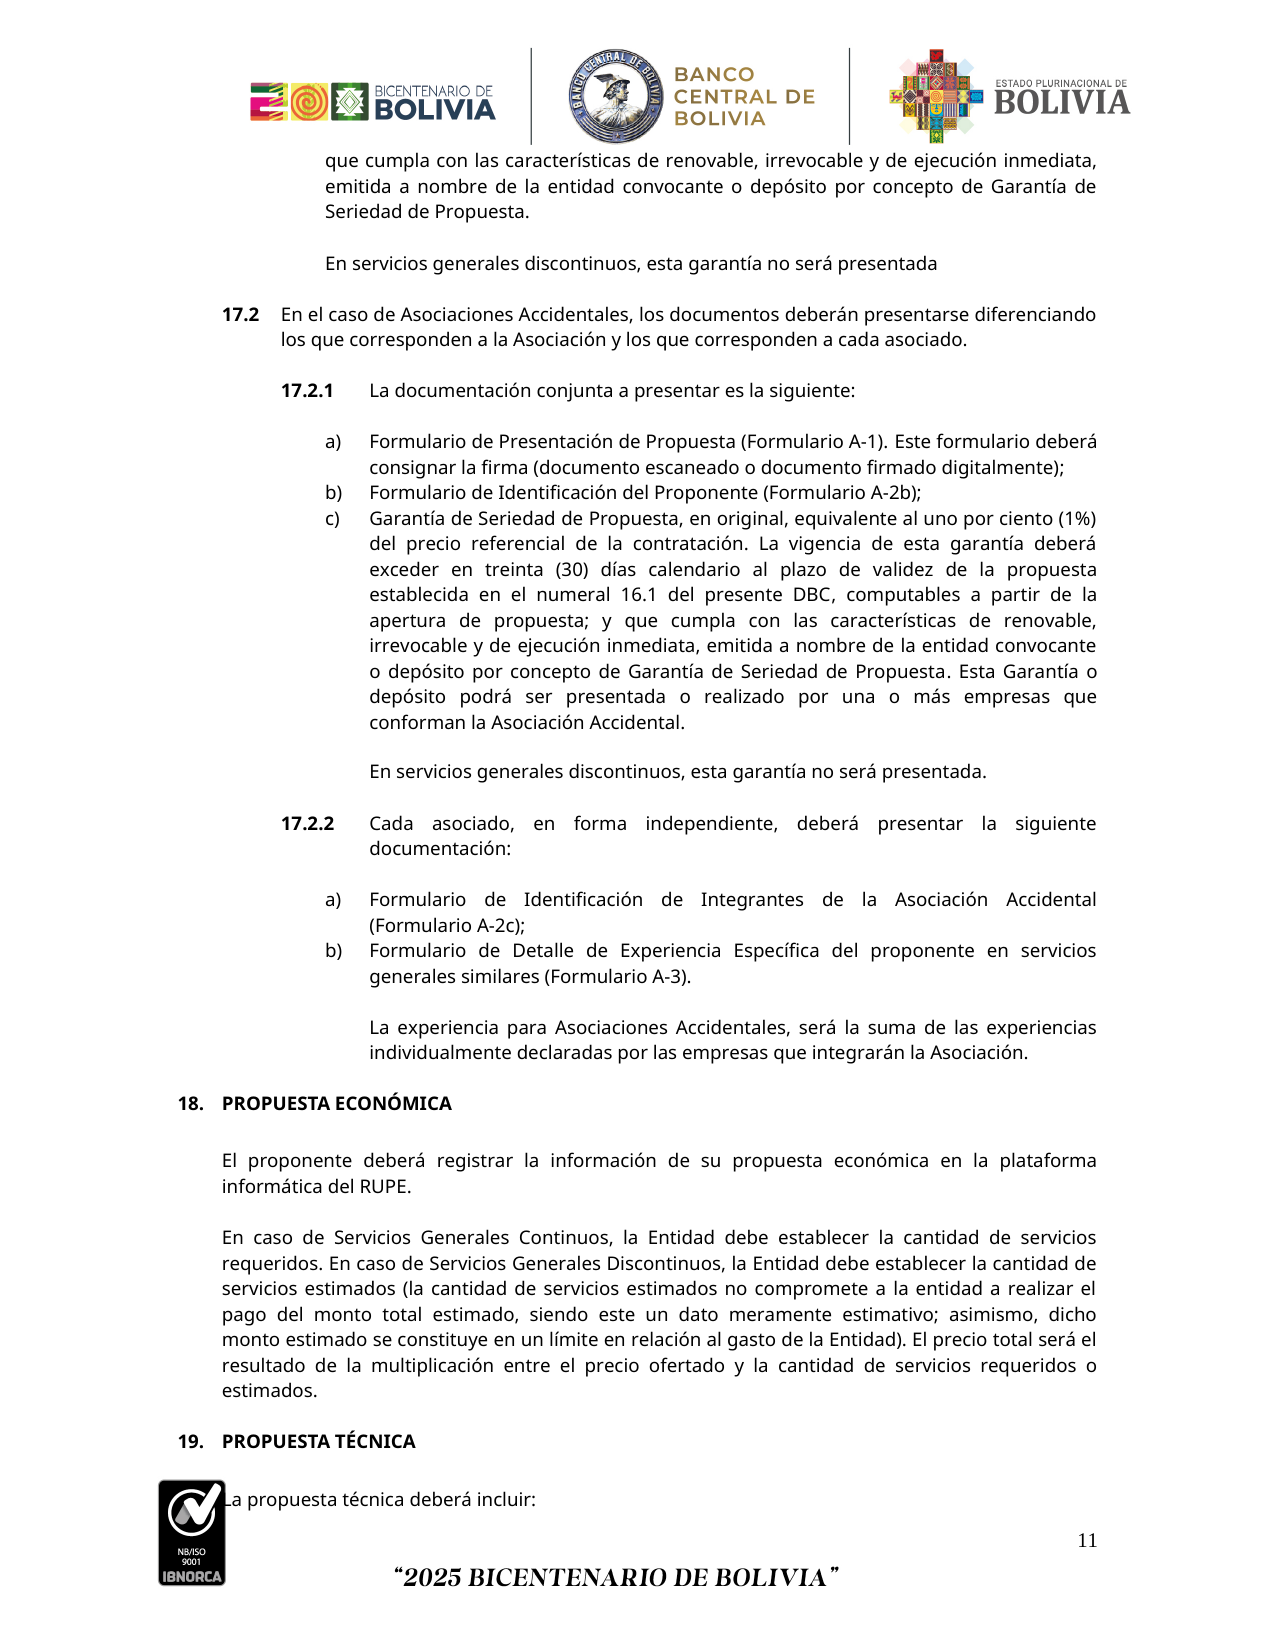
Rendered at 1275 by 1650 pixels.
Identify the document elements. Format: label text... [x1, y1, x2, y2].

list Formulario de Identificación de Integrantes de la Asociación Accidental (Formulario A-2c); [325, 886, 1098, 937]
title PROPUESTA ECONÓMICA [177, 1091, 1098, 1116]
text En servicios generales discontinuos, esta garantía no será presentada. [369, 759, 1098, 784]
text El proponente deberá registrar la información de su propuesta económica en la plataforma informática del RUPE. [222, 1148, 1098, 1199]
list La documentación conjunta a presentar es la siguiente: [281, 377, 1098, 403]
text En servicios generales discontinuos, esta garantía no será presentada [325, 250, 1098, 275]
picture [53, 19, 1275, 148]
text La experiencia para Asociaciones Accidentales, será la suma de las experiencias individualmente declaradas por las empresas que integrarán la Asociación. [369, 1014, 1098, 1065]
list Formulario de Identificación del Proponente (Formulario A-2b); [325, 479, 1098, 505]
list Formulario de Detalle de Experiencia Específica del proponente en servicios generales similares (Formulario A-3). [325, 937, 1098, 988]
list En el caso de Asociaciones Accidentales, los documentos deberán presentarse diferenciando los que corresponden a la Asociación y los que corresponden a cada asociado. [222, 301, 1098, 352]
list Cada asociado, en forma independiente, deberá presentar la siguiente documentación: [281, 810, 1098, 861]
title PROPUESTA TÉCNICA [177, 1428, 1098, 1454]
list Garantía de Seriedad de Propuesta, en original, equivalente al uno por ciento (1%) del precio referencial de la contratación. La vigencia de esta garantía deberá exceder en treinta (30) días calendario al plazo de validez de la propuesta establecida en el numeral 16.1 del presente DBC, computables a partir de la apertura de propuesta; y que cumpla con las características de renovable, irrevocable y de ejecución inmediata, emitida a nombre de la entidad convocante o depósito por concepto de Garantía de Seriedad de Propuesta. Esta Garantía o depósito podrá ser presentada o realizado por una o más empresas que conforman la Asociación Accidental. [325, 505, 1098, 735]
text La propuesta técnica deberá incluir: [222, 1486, 1098, 1511]
picture [0, 1476, 1253, 1650]
text En caso de Servicios Generales Continuos, la Entidad debe establecer la cantidad de servicios requeridos. En caso de Servicios Generales Discontinuos, la Entidad debe establecer la cantidad de servicios estimados (la cantidad de servicios estimados no compromete a la entidad a realizar el pago del monto total estimado, siendo este un dato meramente estimativo; asimismo, dicho monto estimado se constituye en un límite en relación al gasto de la Entidad). El precio total será el resultado de la multiplicación entre el precio ofertado y la cantidad de servicios requeridos o estimados. [222, 1224, 1098, 1403]
